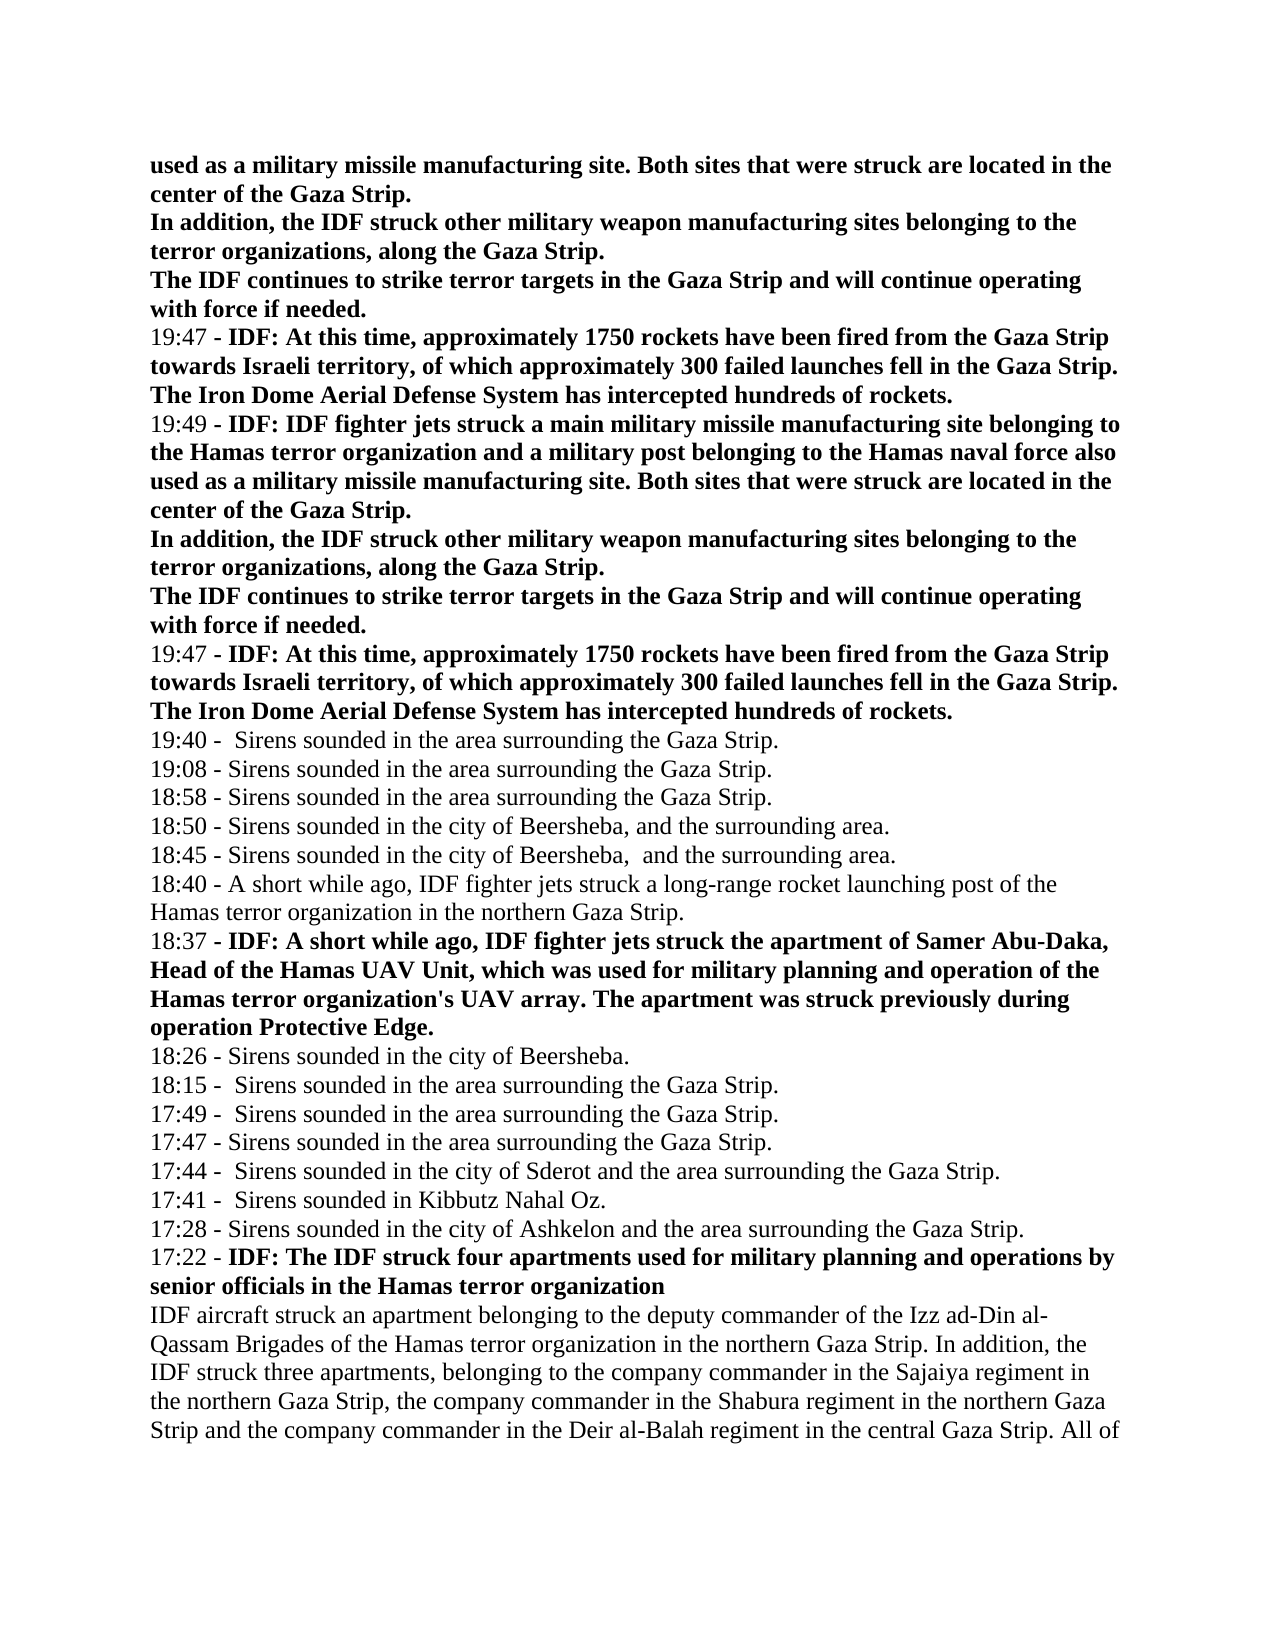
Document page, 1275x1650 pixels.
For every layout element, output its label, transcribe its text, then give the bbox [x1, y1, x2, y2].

text 18:45 - Sirens sounded in the city of Beersheba, and the surrounding area. [150, 840, 1125, 869]
text 19:47 - IDF: At this time, approximately 1750 rockets have been fired from the Gaza Strip towards Israeli territory, of which approximately 300 failed launches fell in the Gaza Strip. The Iron Dome Aerial Defense System has intercepted hundreds of rockets. [150, 322, 1125, 409]
text 17:44 - Sirens sounded in the city of Sderot and the area surrounding the Gaza Strip. [150, 1156, 1125, 1185]
text 19:40 - Sirens sounded in the area surrounding the Gaza Strip. [150, 725, 1125, 754]
text 17:41 - Sirens sounded in Kibbutz Nahal Oz. [150, 1185, 1125, 1214]
text 17:28 - Sirens sounded in the city of Ashkelon and the area surrounding the Gaza Strip. [150, 1214, 1125, 1242]
text 17:47 - Sirens sounded in the area surrounding the Gaza Strip. [150, 1127, 1125, 1156]
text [150, 1242, 1125, 1444]
text 18:50 - Sirens sounded in the city of Beersheba, and the surrounding area. [150, 811, 1125, 840]
text 18:26 - Sirens sounded in the city of Beersheba. [150, 1041, 1125, 1070]
text 18:40 - A short while ago, IDF fighter jets struck a long-range rocket launching post of the Hamas terror organization in the northern Gaza Strip. [150, 869, 1125, 926]
text 18:58 - Sirens sounded in the area surrounding the Gaza Strip. [150, 782, 1125, 811]
text 18:37 - IDF: A short while ago, IDF fighter jets struck the apartment of Samer Abu-Daka, Head of the Hamas UAV Unit, which was used for military planning and operation of the Hamas terror organization's UAV array. The apartment was struck previously during operation Protective Edge. [150, 926, 1125, 1041]
text 19:47 - IDF: At this time, approximately 1750 rockets have been fired from the Gaza Strip towards Israeli territory, of which approximately 300 failed launches fell in the Gaza Strip. The Iron Dome Aerial Defense System has intercepted hundreds of rockets. [150, 639, 1125, 725]
text 17:49 - Sirens sounded in the area surrounding the Gaza Strip. [150, 1099, 1125, 1127]
text 18:15 - Sirens sounded in the area surrounding the Gaza Strip. [150, 1070, 1125, 1099]
text 19:08 - Sirens sounded in the area surrounding the Gaza Strip. [150, 754, 1125, 782]
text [150, 150, 1125, 322]
